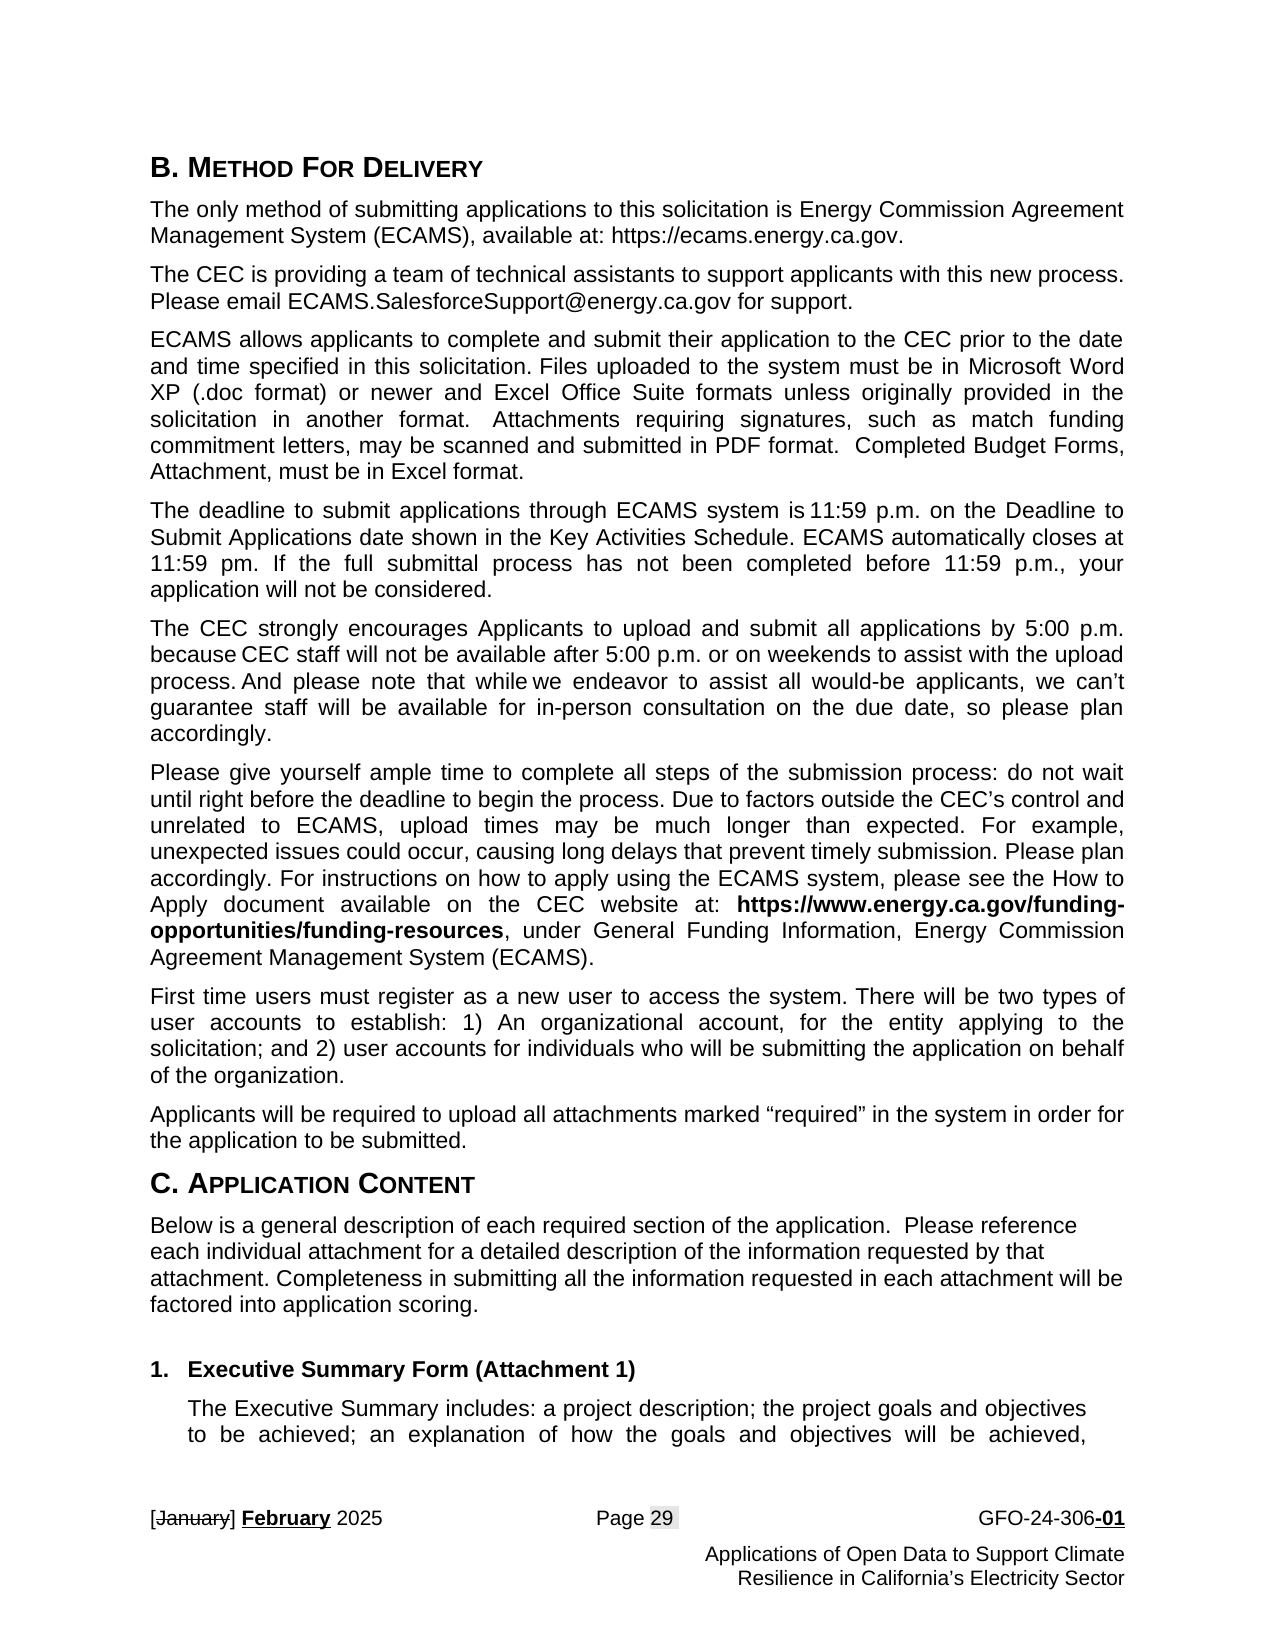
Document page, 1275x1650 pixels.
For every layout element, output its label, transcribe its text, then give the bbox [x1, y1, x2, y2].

text Please give yourself ample time to complete all steps of the submission process: do not wait until right before the deadline to begin the process. Due to factors outside the CEC’s control and unrelated to ECAMS, upload times may be much longer than expected. For example, unexpected issues could occur, causing long delays that prevent timely submission. Please plan accordingly. For instructions on how to apply using the ECAMS system, please see the How to Apply document available on the CEC website at: https://www.energy.ca.gov/funding-opportunities/funding-resources, under General Funding Information, Energy Commission Agreement Management System (ECAMS). [150, 759, 1125, 970]
text First time users must register as a new user to access the system. There will be two types of user accounts to establish: 1) An organizational account, for the entity applying to the solicitation; and 2) user accounts for individuals who will be submitting the application on behalf of the organization. [150, 983, 1125, 1088]
text Below is a general description of each required section of the application. Please reference each individual attachment for a detailed description of the information requested by that attachment. Completeness in submitting all the information requested in each attachment will be factored into application scoring. [150, 1212, 1125, 1317]
text The CEC strongly encourages Applicants to upload and submit all applications by 5:00 p.m. because CEC staff will not be available after 5:00 p.m. or on weekends to assist with the upload process. And please note that while we endeavor to assist all would-be applicants, we can’t guarantee staff will be available for in-person consultation on the due date, so please plan accordingly. [150, 615, 1125, 747]
text ECAMS allows applicants to complete and submit their application to the CEC prior to the date and time specified in this solicitation. Files uploaded to the system must be in Microsoft Word XP (.doc format) or newer and Excel Office Suite formats unless originally provided in the solicitation in another format. Attachments requiring signatures, such as match funding commitment letters, may be scanned and submitted in PDF format. Completed Budget Forms, Attachment, must be in Excel format. [150, 326, 1125, 484]
text The CEC is providing a team of technical assistants to support applicants with this new process. Please email ECAMS.SalesforceSupport@energy.ca.gov for support. [150, 261, 1125, 314]
subtitle Application Content [150, 1166, 1125, 1199]
subtitle Executive Summary Form (Attachment 1) [150, 1356, 1125, 1382]
subtitle Method For Delivery [150, 150, 1125, 183]
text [187, 1395, 1087, 1448]
text The only method of submitting applications to this solicitation is Energy Commission Agreement Management System (ECAMS), available at: https://ecams.energy.ca.gov. [150, 196, 1125, 249]
text The deadline to submit applications through ECAMS system is 11:59 p.m. on the Deadline to Submit Applications date shown in the Key Activities Schedule. ECAMS automatically closes at 11:59 pm. If the full submittal process has not been completed before 11:59 p.m., your application will not be considered. [150, 497, 1125, 602]
text Applicants will be required to upload all attachments marked “required” in the system in order for the application to be submitted. [150, 1101, 1125, 1153]
